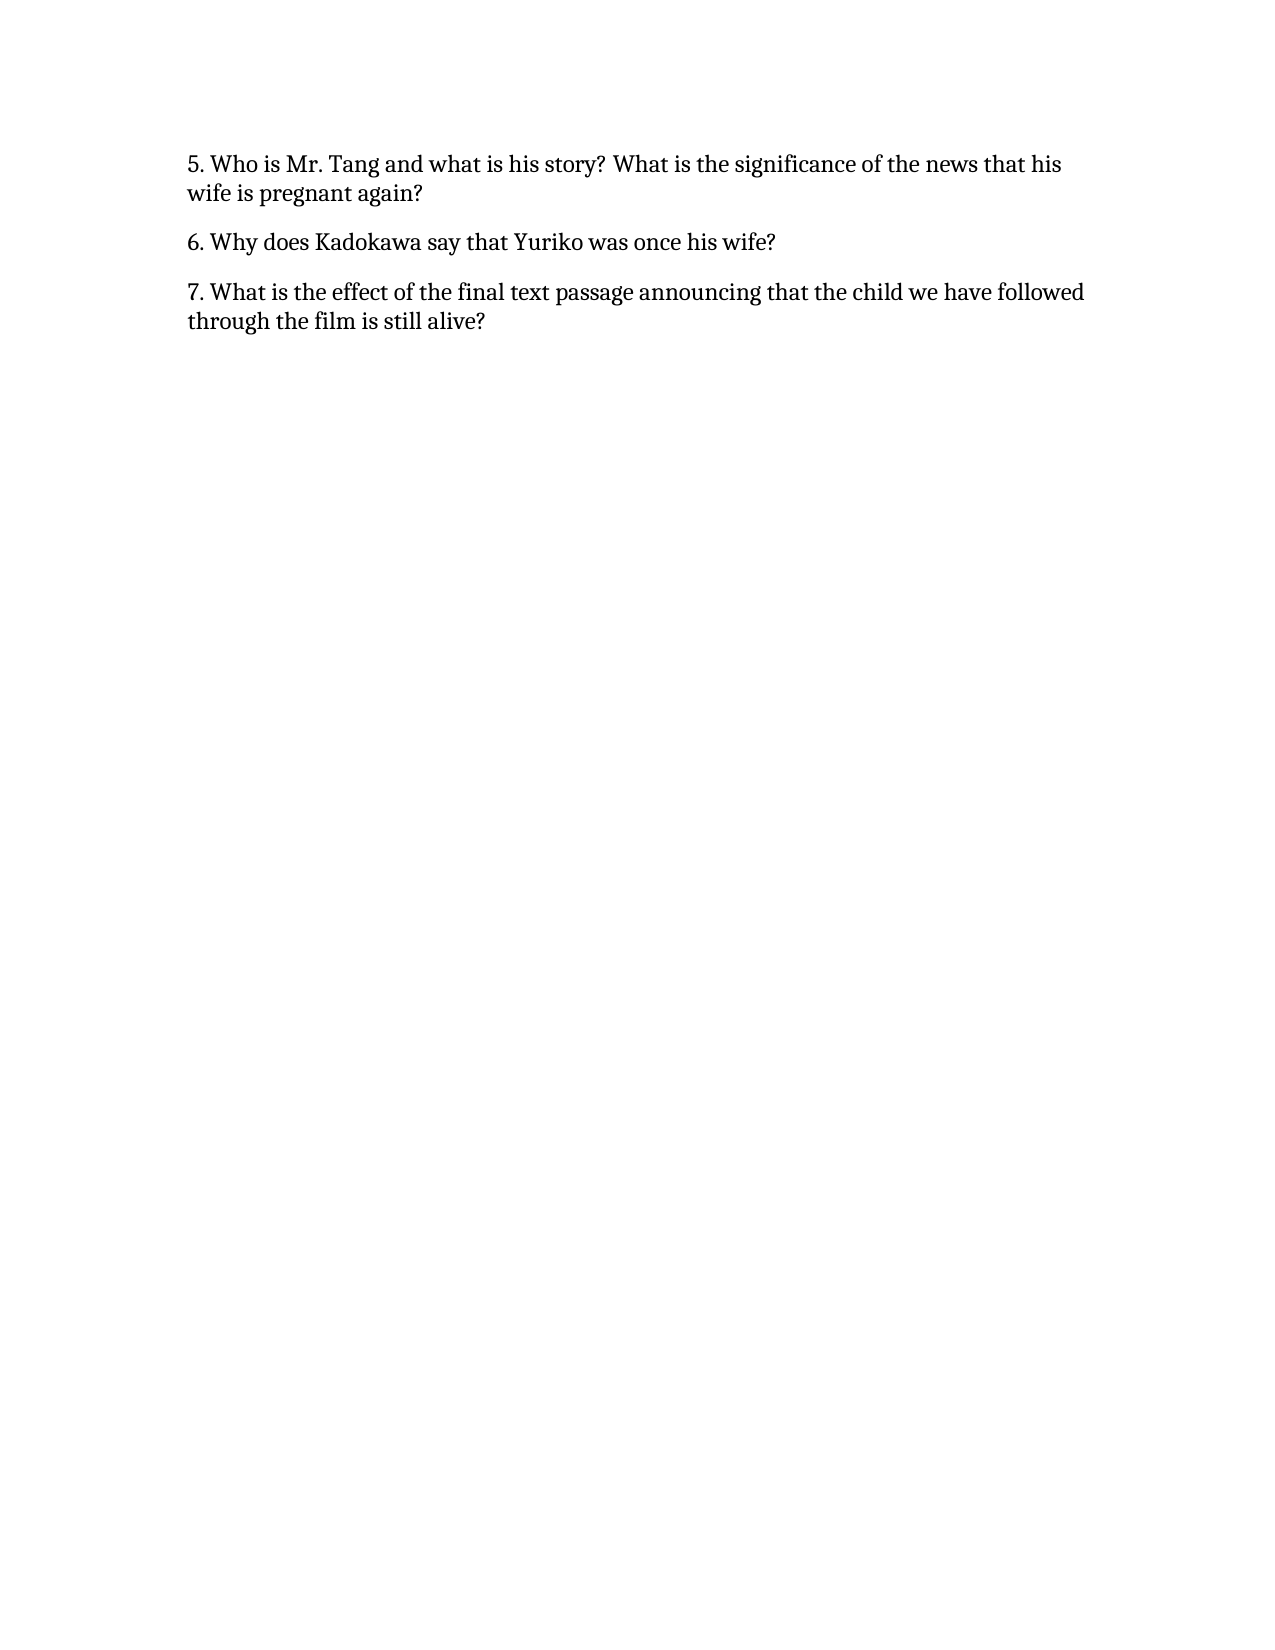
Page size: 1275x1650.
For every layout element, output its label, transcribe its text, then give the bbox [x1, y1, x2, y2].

text 7. What is the effect of the final text passage announcing that the child we have followed through the film is still alive? [187, 278, 1087, 335]
text 5. Who is Mr. Tang and what is his story? What is the significance of the news that his wife is pregnant again? [187, 150, 1087, 207]
text 6. Why does Kadokawa say that Yuriko was once his wife? [187, 228, 1087, 257]
